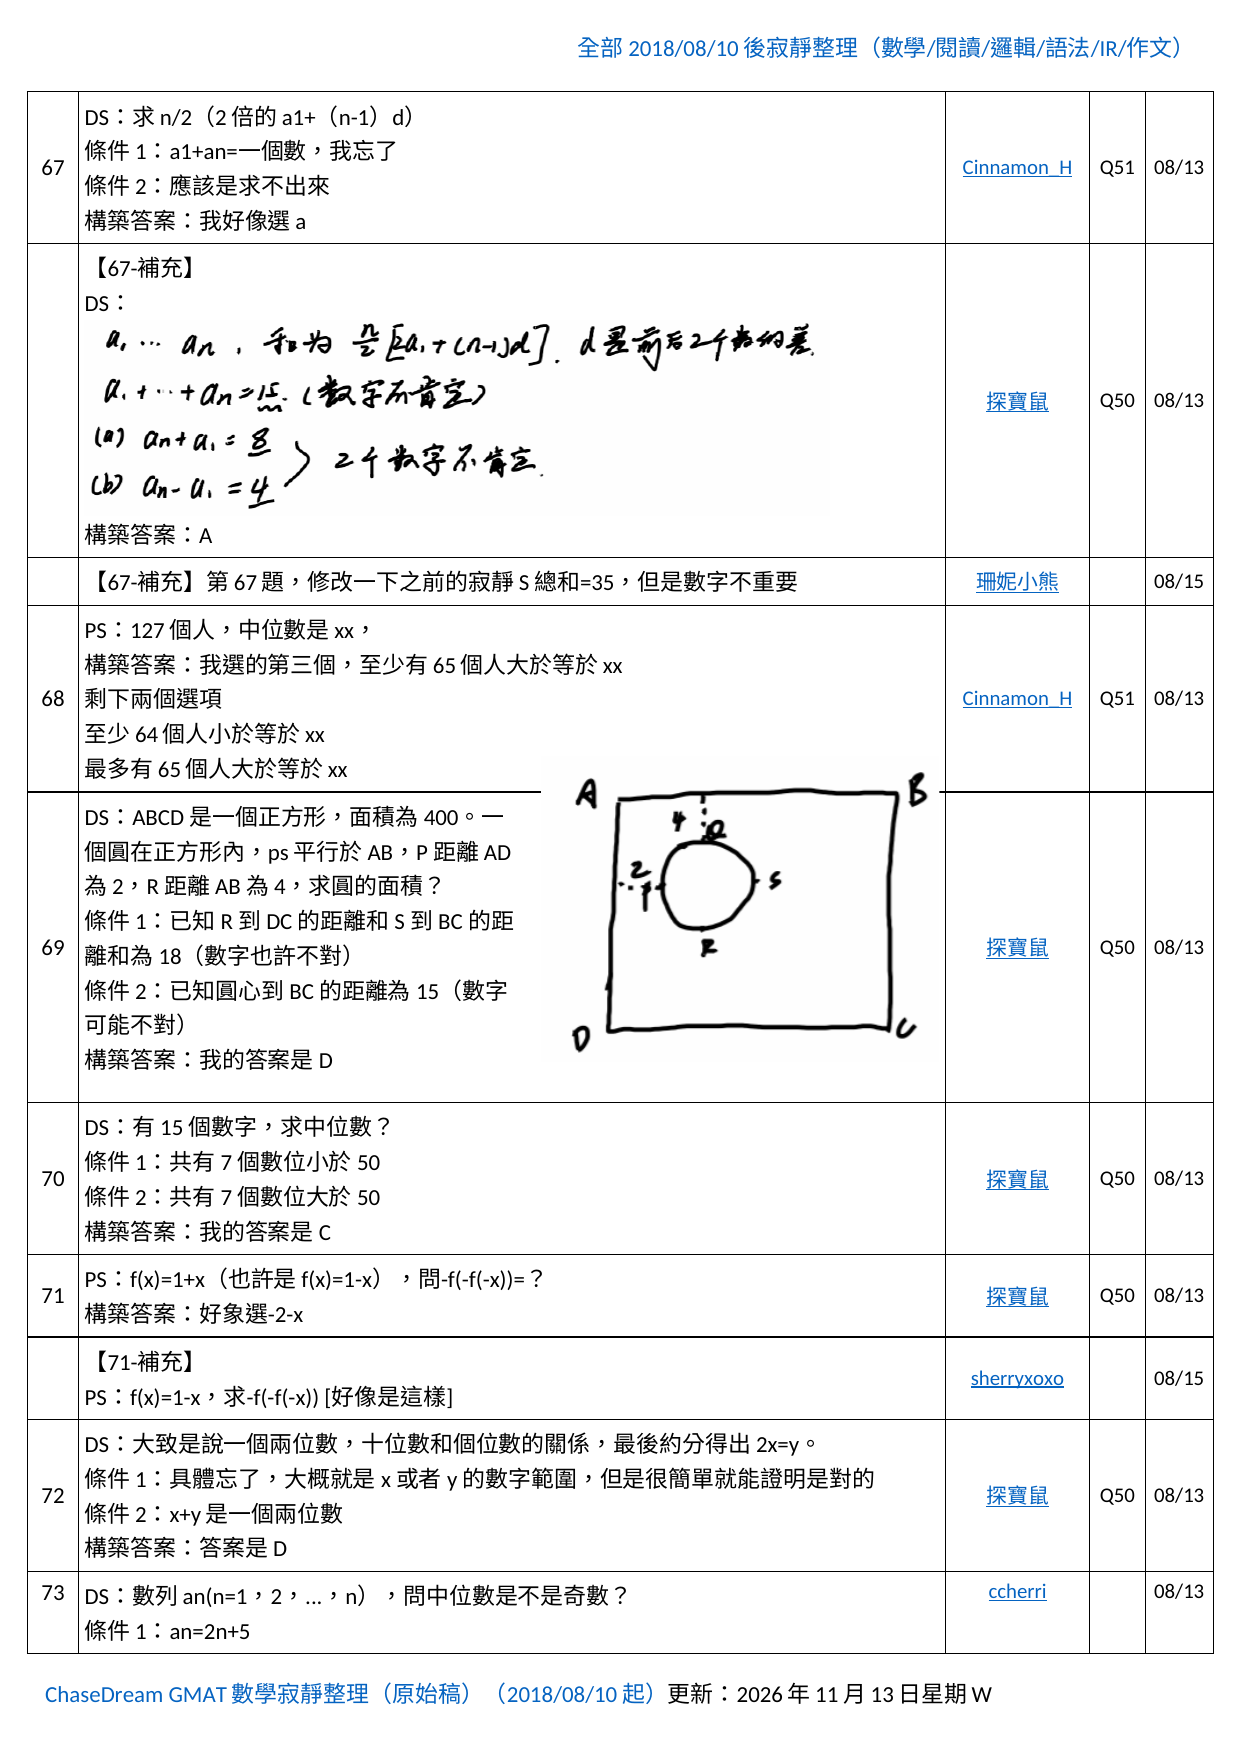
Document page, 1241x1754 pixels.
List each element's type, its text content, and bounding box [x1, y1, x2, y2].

table_cell 探寶鼠 [946, 244, 1089, 557]
table_cell DS：大致是說一個兩位數，十位數和個位數的關係，最後約分得出 2x=y。 條件1：具體忘了，大概就是 x 或者 y 的數字範圍，但是很簡單就能證明是對的 條件2：x+y是一個兩位數 構築答案：答案是 D [79, 1420, 945, 1571]
table_cell [28, 558, 78, 605]
table_cell 70 [28, 1103, 78, 1254]
table_cell Q51 [1090, 92, 1145, 243]
table_cell 【67-補充】 DS： 構築答案：A [79, 244, 945, 557]
table_cell 探寶鼠 [946, 1103, 1089, 1254]
table_cell 08/13 [1146, 1255, 1213, 1336]
table_cell 08/13 [1146, 92, 1213, 243]
table_cell Cinnamon_H [946, 606, 1089, 791]
table_cell DS：有 15 個數字，求中位數？ 條件1：共有 7 個數位小於 50 條件2：共有 7 個數位大於 50 構築答案：我的答案是 C [79, 1103, 945, 1254]
table_cell 【71-補充】 PS：f(x)=1-x，求-f(-f(-x)) [好像是這樣] [79, 1338, 945, 1419]
table_cell [28, 244, 78, 557]
table_cell Q50 [1090, 1103, 1145, 1254]
table_cell 探寶鼠 [946, 793, 1089, 1102]
table_cell ccherri [946, 1572, 1089, 1653]
table_cell [1090, 558, 1145, 605]
table_cell 08/13 [1146, 1572, 1213, 1653]
table_cell Q50 [1090, 244, 1145, 557]
table_cell DS：ABCD 是一個正方形，面積為 400。一個圓在正方形內，ps平行於 AB，P 距離 AD 為2，R 距離 AB 為 4，求圓的面積？ 條件1：已知 R 到 DC 的距離和 S 到 BC 的距離和為 18（數字也許不對） 條件2：已知圓心到 BC 的距離為 15（數字可能不對） 構築答案：我的答案是 D [79, 793, 945, 1102]
table_cell sherryxoxo [946, 1338, 1089, 1419]
table_cell 珊妮小熊 [946, 558, 1089, 605]
table_cell 探寶鼠 [946, 1420, 1089, 1571]
table_cell 72 [28, 1420, 78, 1571]
table_cell PS：127個人，中位數是xx， 構築答案：我選的第三個，至少有65個人大於等於xx 剩下兩個選項 至少64個人小於等於xx 最多有65個人大於等於xx [79, 606, 945, 791]
picture [541, 756, 940, 1062]
table_cell 08/13 [1146, 244, 1213, 557]
table_cell DS：求n/2（2倍的a1+（n-1）d） 條件1：a1+an=一個數，我忘了 條件2：應該是求不出來 構築答案：我好像選a [79, 92, 945, 243]
table_cell [1090, 1338, 1145, 1419]
table_cell PS：f(x)=1+x（也許是f(x)=1-x），問-f(-f(-x))=？ 構築答案：好象選-2-x [79, 1255, 945, 1336]
table_cell 67 [28, 92, 78, 243]
table_cell [1090, 1572, 1145, 1653]
table_cell 71 [28, 1255, 78, 1336]
table_cell 08/13 [1146, 606, 1213, 791]
table_cell 08/13 [1146, 1420, 1213, 1571]
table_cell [79, 1572, 945, 1653]
table_cell 68 [28, 606, 78, 791]
table_cell Q51 [1090, 606, 1145, 791]
picture [84, 320, 830, 516]
table_cell 08/13 [1146, 1103, 1213, 1254]
table_cell 08/15 [1146, 1338, 1213, 1419]
table_cell 探寶鼠 [946, 1255, 1089, 1336]
table_cell 69 [28, 793, 78, 1102]
table_cell Q50 [1090, 1255, 1145, 1336]
table_cell 【67-補充】第67題，修改一下之前的寂靜 S總和=35，但是數字不重要 [79, 558, 945, 605]
table_cell [28, 1338, 78, 1419]
table_cell Q50 [1090, 793, 1145, 1102]
table_cell Cinnamon_H [946, 92, 1089, 243]
table_cell 73 [28, 1572, 78, 1653]
table_cell 08/13 [1146, 793, 1213, 1102]
table_cell 08/15 [1146, 558, 1213, 605]
table_cell Q50 [1090, 1420, 1145, 1571]
